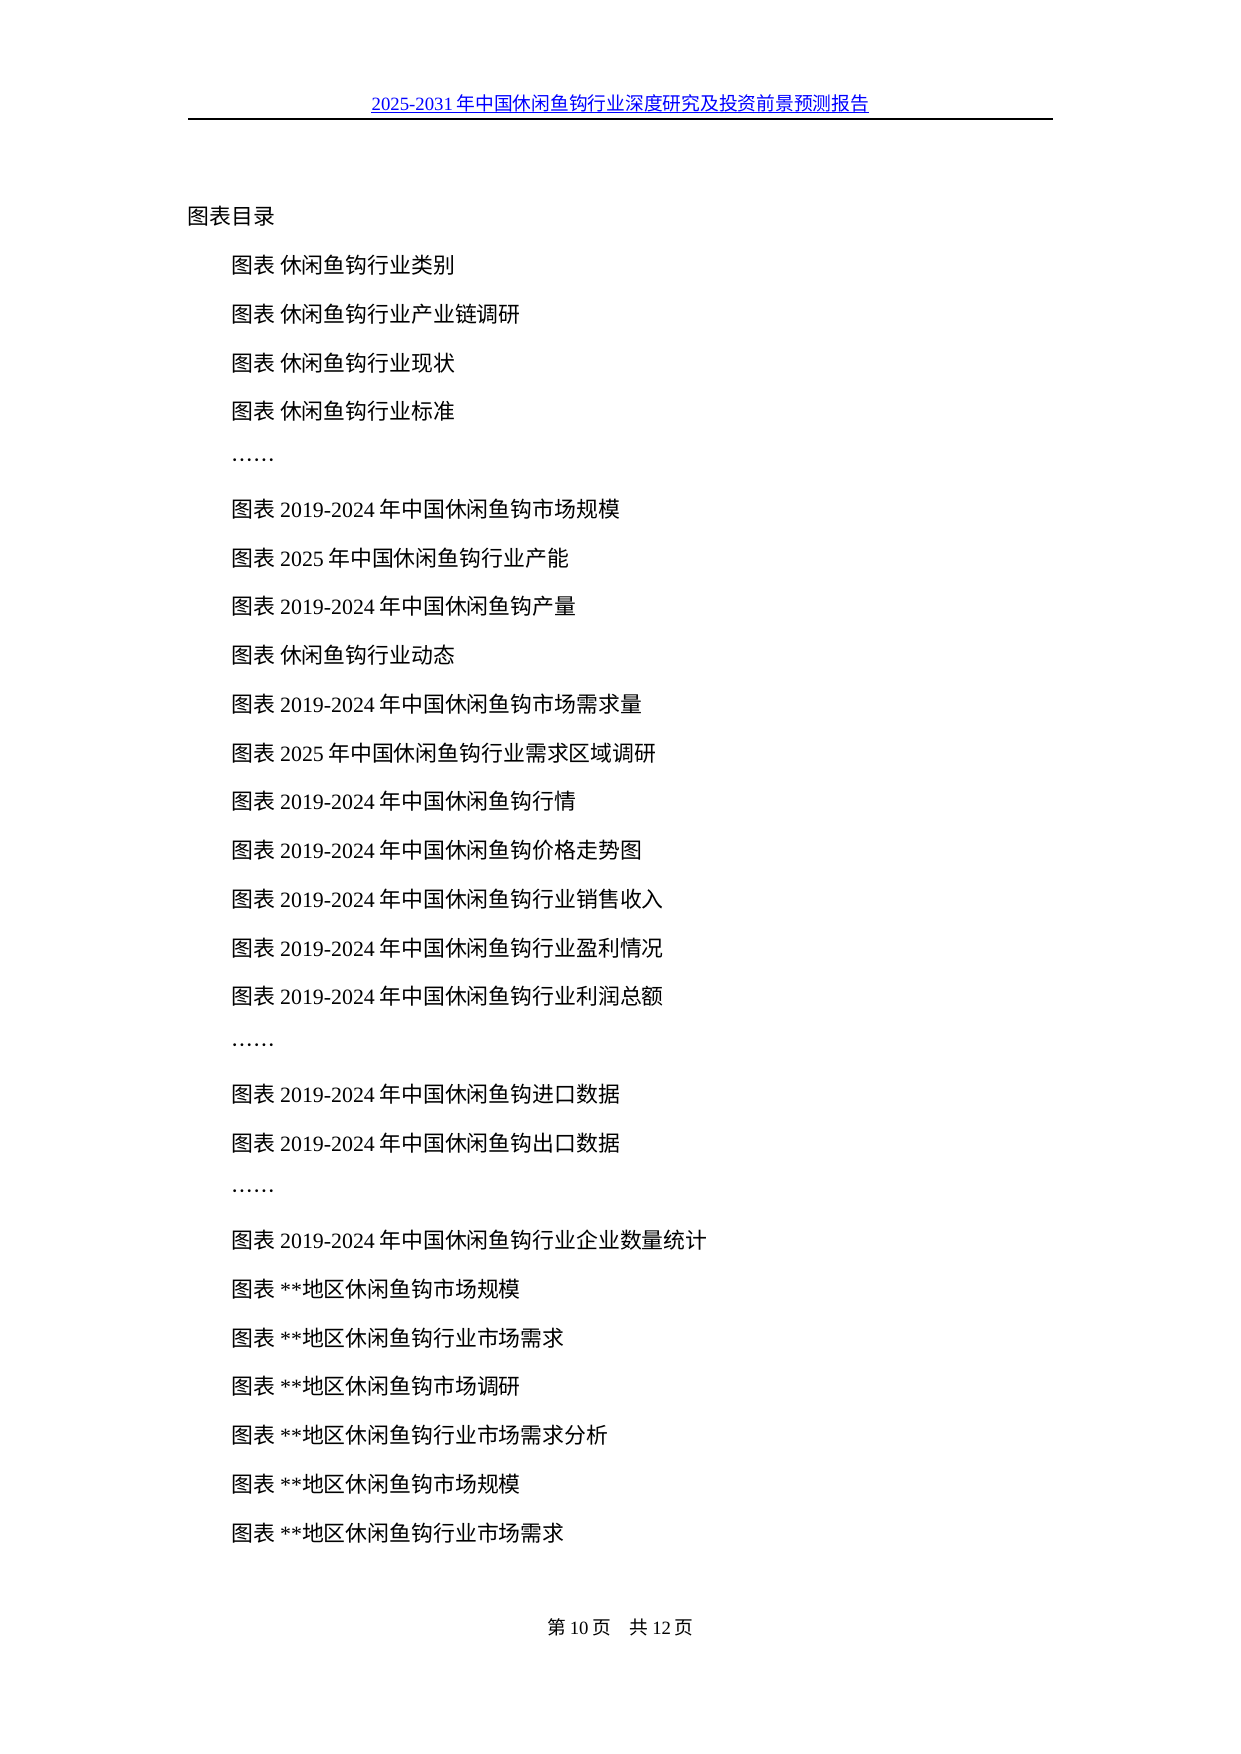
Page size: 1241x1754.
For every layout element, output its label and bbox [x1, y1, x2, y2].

text [187, 150, 1053, 1548]
